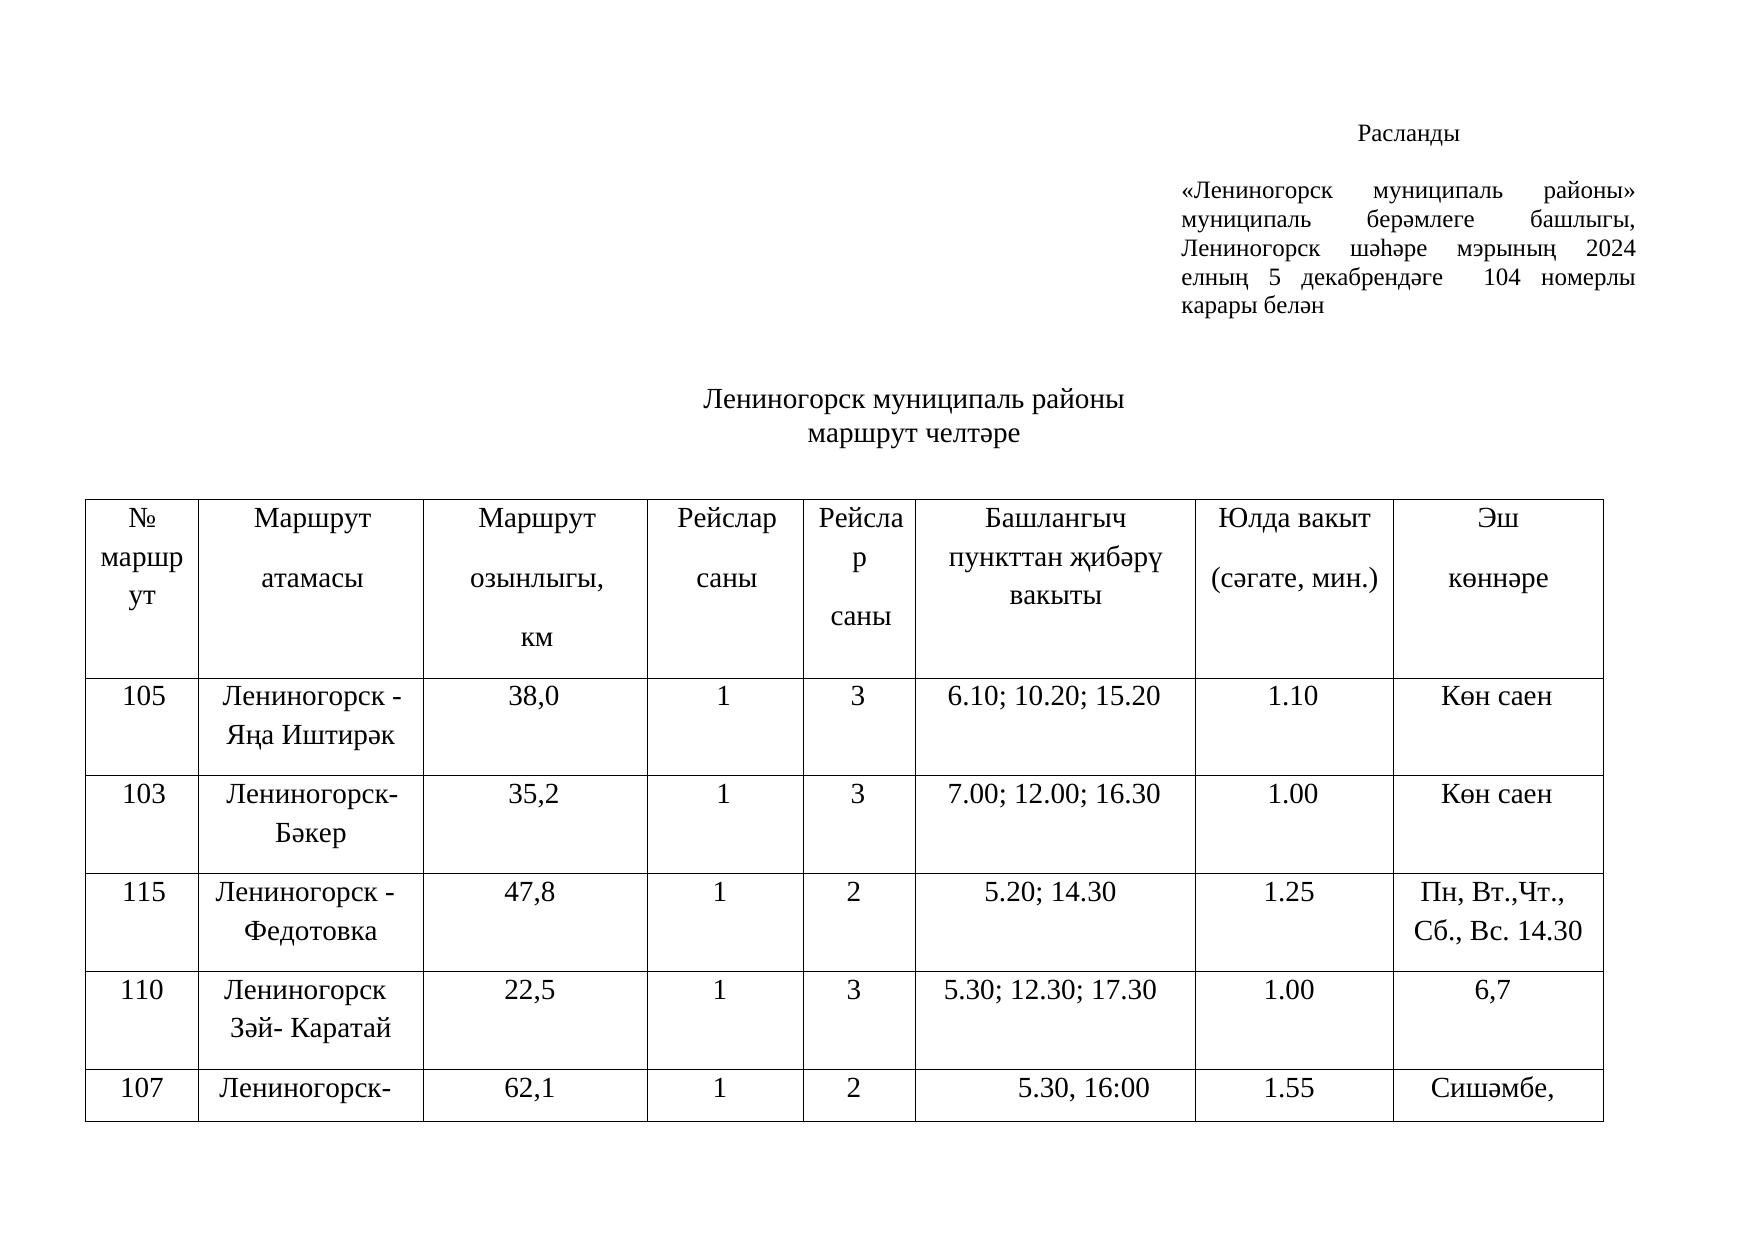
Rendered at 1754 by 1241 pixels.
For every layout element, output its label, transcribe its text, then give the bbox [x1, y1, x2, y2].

table_header № маршрут [86, 500, 198, 677]
table_cell 22,5 [424, 972, 647, 1069]
table_cell 6.10; 10.20; 15.20 [916, 679, 1195, 775]
table_header Маршрут атамасы [199, 500, 423, 677]
table_header Рейслар саны [648, 500, 803, 677]
table_cell 3 [804, 776, 915, 873]
table_cell 1.25 [1196, 874, 1393, 971]
text Лениногорск муниципаль районы [118, 382, 1636, 415]
table_cell 62,1 [424, 1070, 647, 1121]
table_cell 1.10 [1196, 679, 1393, 775]
table_cell 47,8 [424, 874, 647, 971]
table_cell 103 [86, 776, 198, 873]
table_cell Пн, Вт.,Чт., Сб., Вс. 14.30 [1394, 874, 1603, 971]
table_cell 1 [648, 972, 803, 1069]
table_cell Лениногорск - Федотовка [199, 874, 423, 971]
text Расланды [1181, 118, 1636, 147]
text «Лениногорск муниципаль районы» муниципаль берәмлеге башлыгы, Лениногорск шәһәре мэрының 2024 елның 5 декабрендәге 104 номерлы карары белән [1181, 176, 1636, 319]
table_cell Лениногорск - Яңа Иштирәк [199, 679, 423, 775]
table_cell 35,2 [424, 776, 647, 873]
table_cell 1 [648, 776, 803, 873]
table_cell 110 [86, 972, 198, 1069]
table_cell Лениногорск-Урмышлы [199, 1070, 423, 1121]
table_header Юлда вакыт (сәгате, мин.) [1196, 500, 1393, 677]
table_cell 1 [648, 679, 803, 775]
table_cell Сишәмбе, җомга, якшәмбе [1394, 1070, 1603, 1121]
table_cell 2 [804, 1070, 915, 1121]
table_cell 105 [86, 679, 198, 775]
table_cell 1.00 [1196, 776, 1393, 873]
table_cell Көн саен [1394, 776, 1603, 873]
table_cell 1.55 [1196, 1070, 1393, 1121]
table_cell Лениногорск-Бәкер [199, 776, 423, 873]
table_cell Көн саен [1394, 679, 1603, 775]
table_cell 1 [648, 874, 803, 971]
table_cell 107 [86, 1070, 198, 1121]
table_header Башлангыч пункттан җибәрү вакыты [916, 500, 1195, 677]
table_cell 5.30, 16:00 [916, 1070, 1195, 1121]
table_cell 2 [804, 874, 915, 971]
table_cell 7.00; 12.00; 16.30 [916, 776, 1195, 873]
table_cell 6,7 [1394, 972, 1603, 1069]
table_cell Лениногорск Зәй- Каратай [199, 972, 423, 1069]
table_cell 5.30; 12.30; 17.30 [916, 972, 1195, 1069]
text маршрут челтәре [118, 415, 1636, 449]
table_header Рейслар саны [804, 500, 915, 677]
table_cell 3 [804, 972, 915, 1069]
table_cell 115 [86, 874, 198, 971]
table_header Эш көннәре [1394, 500, 1603, 677]
table_cell 1 [648, 1070, 803, 1121]
table_header Маршрут озынлыгы, км [424, 500, 647, 677]
table_cell 1.00 [1196, 972, 1393, 1069]
table_cell 3 [804, 679, 915, 775]
table_cell 38,0 [424, 679, 647, 775]
table_cell 5.20; 14.30 [916, 874, 1195, 971]
